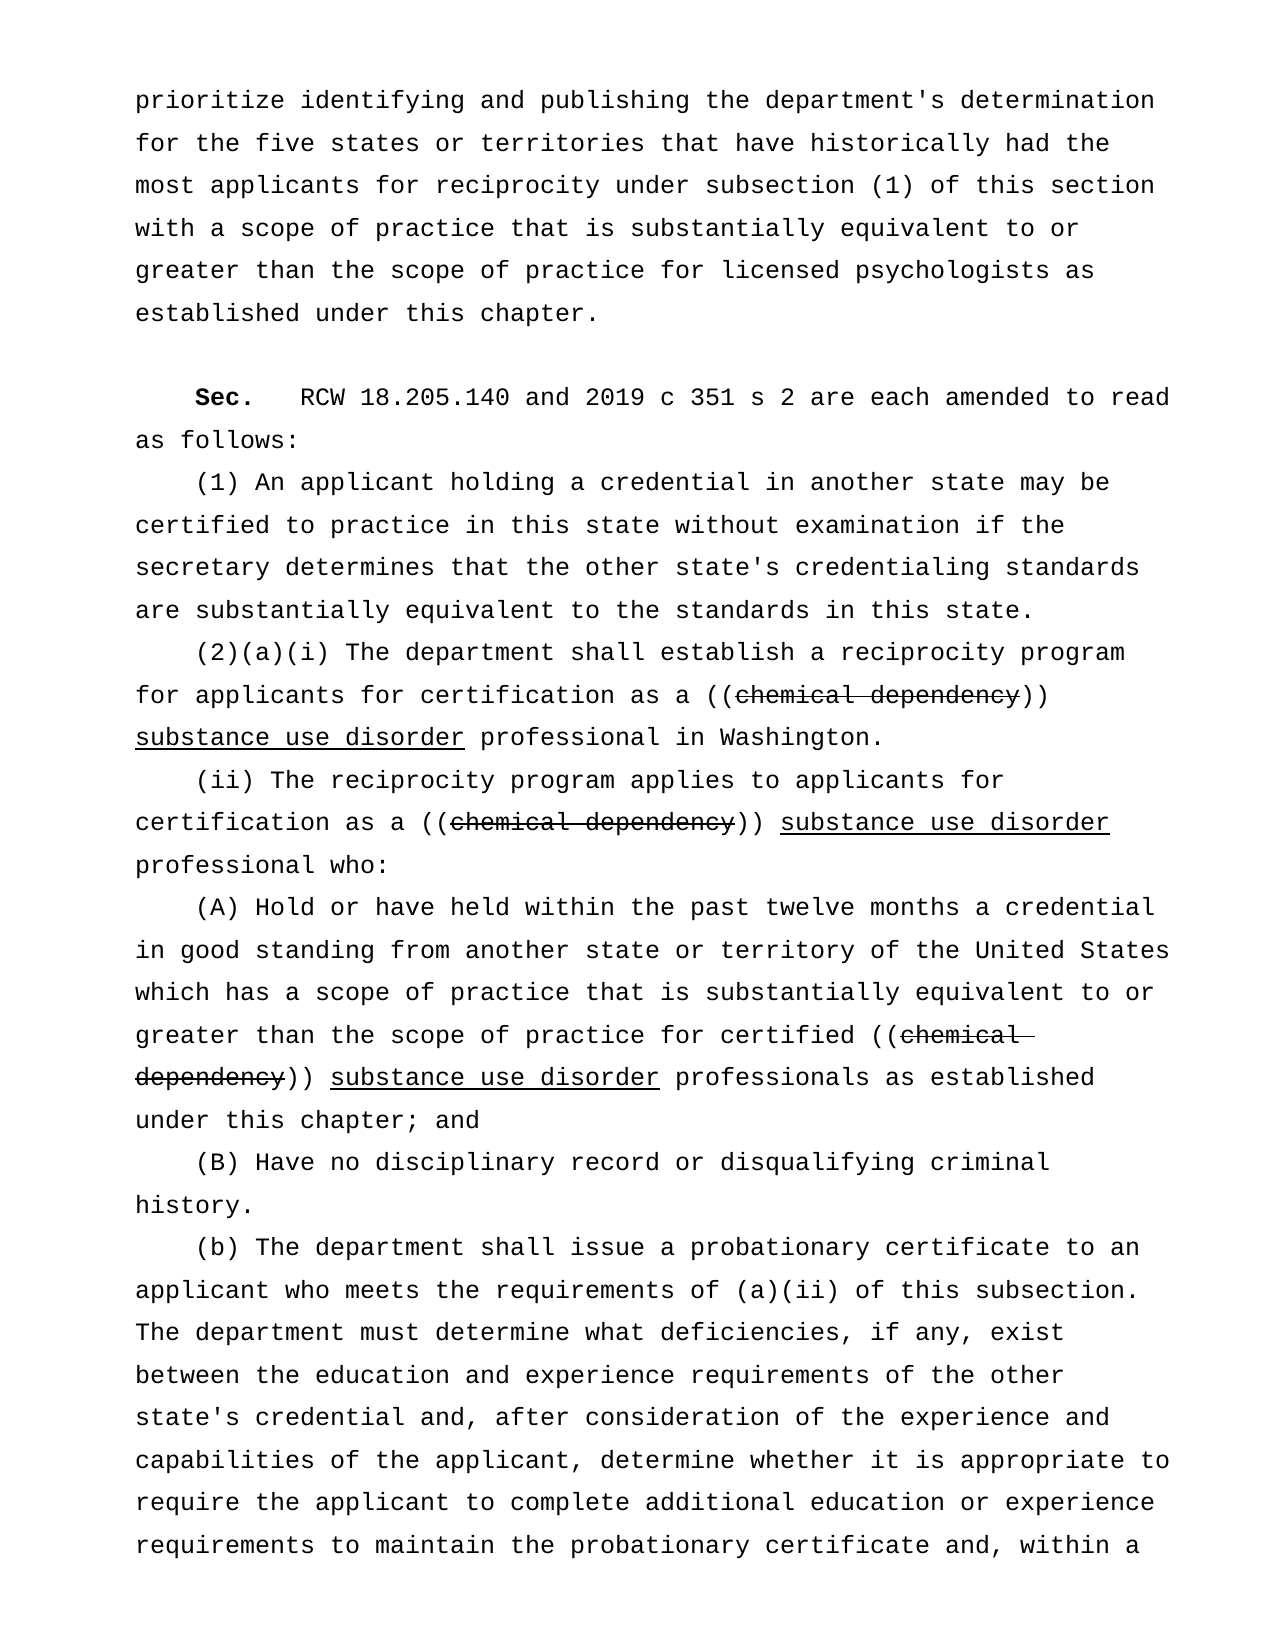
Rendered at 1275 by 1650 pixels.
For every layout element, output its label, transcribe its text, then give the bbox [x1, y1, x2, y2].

text Sec. RCW 18.205.140 and 2019 c 351 s 2 are each amended to read as follows: [135, 372, 1170, 457]
text (B) Have no disciplinary record or disqualifying criminal history. [135, 1137, 1170, 1222]
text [135, 1222, 1170, 1562]
text (A) Hold or have held within the past twelve months a credential in good standing from another state or territory of the United States which has a scope of practice that is substantially equivalent to or greater than the scope of practice for certified ((chemical dependency)) substance use disorder professionals as established under this chapter; and [135, 882, 1170, 1137]
text (ii) The reciprocity program applies to applicants for certification as a ((chemical dependency)) substance use disorder professional who: [135, 754, 1170, 882]
text (1) An applicant holding a credential in another state may be certified to practice in this state without examination if the secretary determines that the other state's credentialing standards are substantially equivalent to the standards in this state. [135, 457, 1170, 627]
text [135, 75, 1170, 330]
text (2)(a)(i) The department shall establish a reciprocity program for applicants for certification as a ((chemical dependency)) substance use disorder professional in Washington. [135, 627, 1170, 754]
